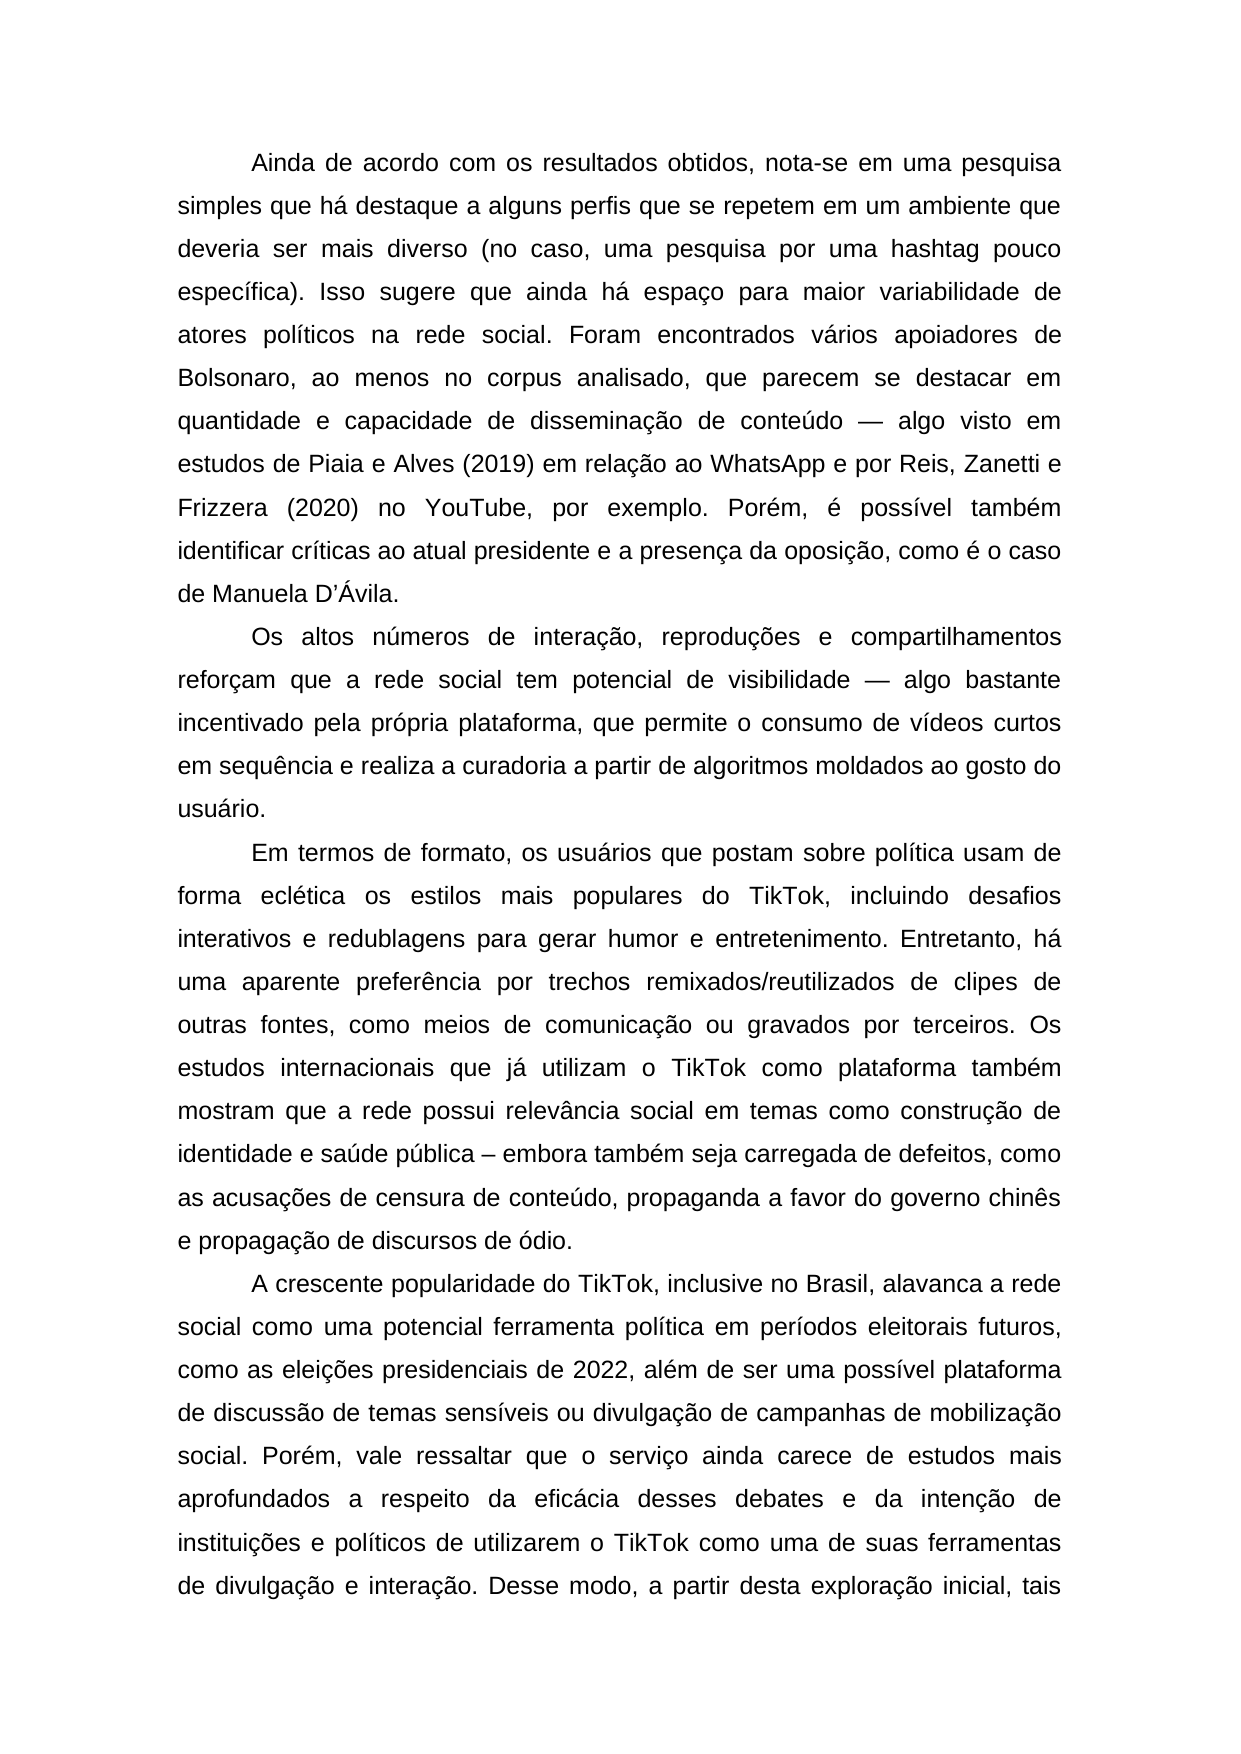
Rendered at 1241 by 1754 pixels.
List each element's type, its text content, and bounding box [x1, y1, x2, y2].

text Ainda de acordo com os resultados obtidos, nota-se em uma pesquisa simples que há destaque a alguns perfis que se repetem em um ambiente que deveria ser mais diverso (no caso, uma pesquisa por uma hashtag pouco específica). Isso sugere que ainda há espaço para maior variabilidade de atores políticos na rede social. Foram encontrados vários apoiadores de Bolsonaro, ao menos no corpus analisado, que parecem se destacar em quantidade e capacidade de disseminação de conteúdo — algo visto em estudos de Piaia e Alves (2019) em relação ao WhatsApp e por Reis, Zanetti e Frizzera (2020) no YouTube, por exemplo. Porém, é possível também identificar críticas ao atual presidente e a presença da oposição, como é o caso de Manuela D’Ávila. [177, 148, 1063, 608]
text Em termos de formato, os usuários que postam sobre política usam de forma eclética os estilos mais populares do TikTok, incluindo desafios interativos e redublagens para gerar humor e entretenimento. Entretanto, há uma aparente preferência por trechos remixados/reutilizados de clipes de outras fontes, como meios de comunicação ou gravados por terceiros. Os estudos internacionais que já utilizam o TikTok como plataforma também mostram que a rede possui relevância social em temas como construção de identidade e saúde pública – embora também seja carregada de defeitos, como as acusações de censura de conteúdo, propaganda a favor do governo chinês e propagação de discursos de ódio. [177, 838, 1063, 1254]
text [177, 1269, 1063, 1599]
text Os altos números de interação, reproduções e compartilhamentos reforçam que a rede social tem potencial de visibilidade — algo bastante incentivado pela própria plataforma, que permite o consumo de vídeos curtos em sequência e realiza a curadoria a partir de algoritmos moldados ao gosto do usuário. [177, 622, 1063, 823]
